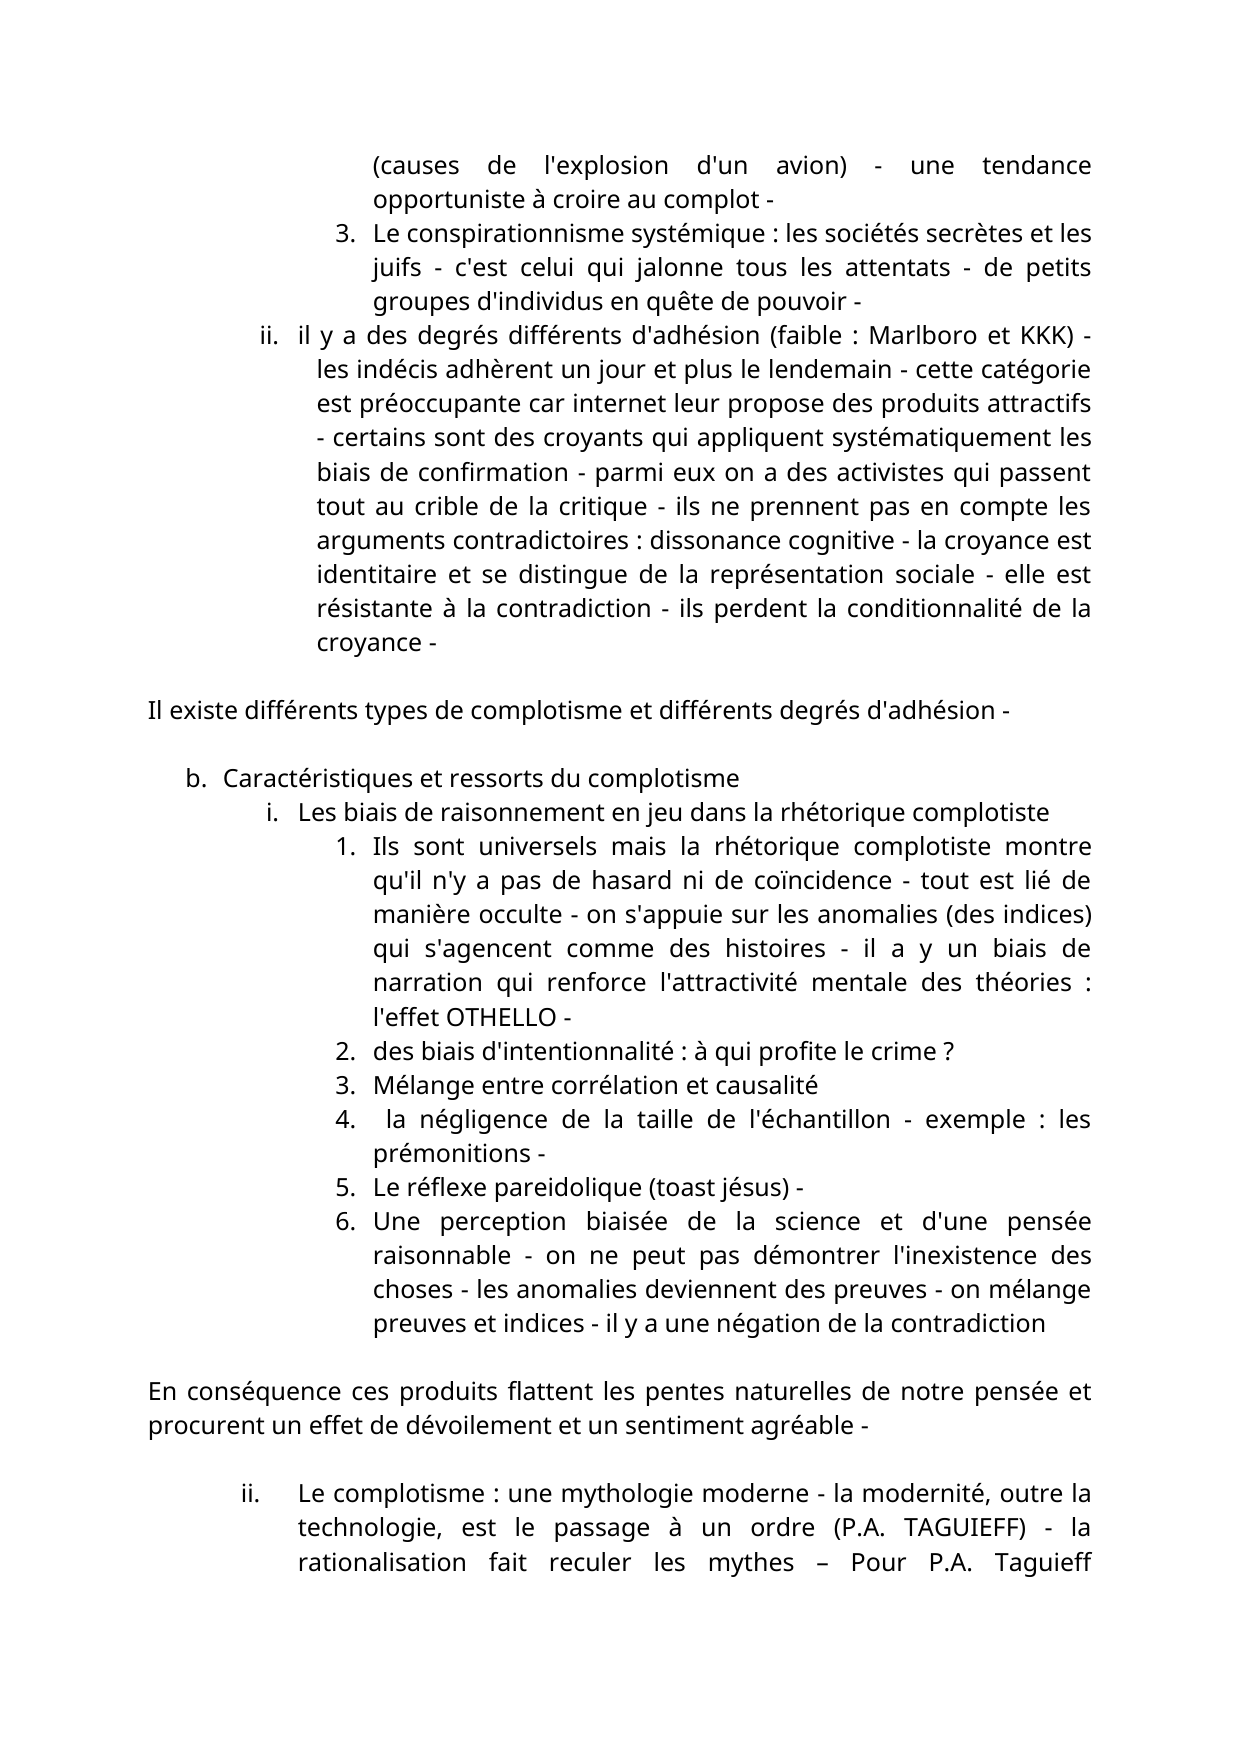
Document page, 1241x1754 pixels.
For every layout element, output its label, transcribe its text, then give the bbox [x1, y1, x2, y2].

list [260, 1476, 1093, 1578]
list Le conspirationnisme systémique : les sociétés secrètes et les juifs - c'est celui qui jalonne tous les attentats - de petits groupes d'individus en quête de pouvoir - [335, 216, 1093, 318]
list Ils sont universels mais la rhétorique complotiste montre qu'il n'y a pas de hasard ni de coïncidence - tout est lié de manière occulte - on s'appuie sur les anomalies (des indices) qui s'agencent comme des histoires - il a y un biais de narration qui renforce l'attractivité mentale des théories : l'effet OTHELLO - [335, 829, 1093, 1033]
list Les biais de raisonnement en jeu dans la rhétorique complotiste [279, 795, 1093, 829]
list il y a des degrés différents d'adhésion (faible : Marlboro et KKK) - les indécis adhèrent un jour et plus le lendemain - cette catégorie est préoccupante car internet leur propose des produits attractifs - certains sont des croyants qui appliquent systématiquement les biais de confirmation - parmi eux on a des activistes qui passent tout au crible de la critique - ils ne prennent pas en compte les arguments contradictoires : dissonance cognitive - la croyance est identitaire et se distingue de la représentation sociale - elle est résistante à la contradiction - ils perdent la conditionnalité de la croyance - [279, 318, 1093, 658]
list des biais d'intentionnalité : à qui profite le crime ? [335, 1033, 1093, 1067]
list Le réflexe pareidolique (toast jésus) - [335, 1169, 1093, 1203]
list la négligence de la taille de l'échantillon - exemple : les prémonitions - [335, 1101, 1093, 1169]
list Caractéristiques et ressorts du complotisme [185, 761, 1093, 795]
text En conséquence ces produits flattent les pentes naturelles de notre pensée et procurent un effet de dévoilement et un sentiment agréable - [148, 1374, 1093, 1442]
list Mélange entre corrélation et causalité [335, 1067, 1093, 1101]
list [335, 148, 1093, 216]
list Une perception biaisée de la science et d'une pensée raisonnable - on ne peut pas démontrer l'inexistence des choses - les anomalies deviennent des preuves - on mélange preuves et indices - il y a une négation de la contradiction [335, 1203, 1093, 1340]
text Il existe différents types de complotisme et différents degrés d'adhésion - [148, 693, 1093, 727]
